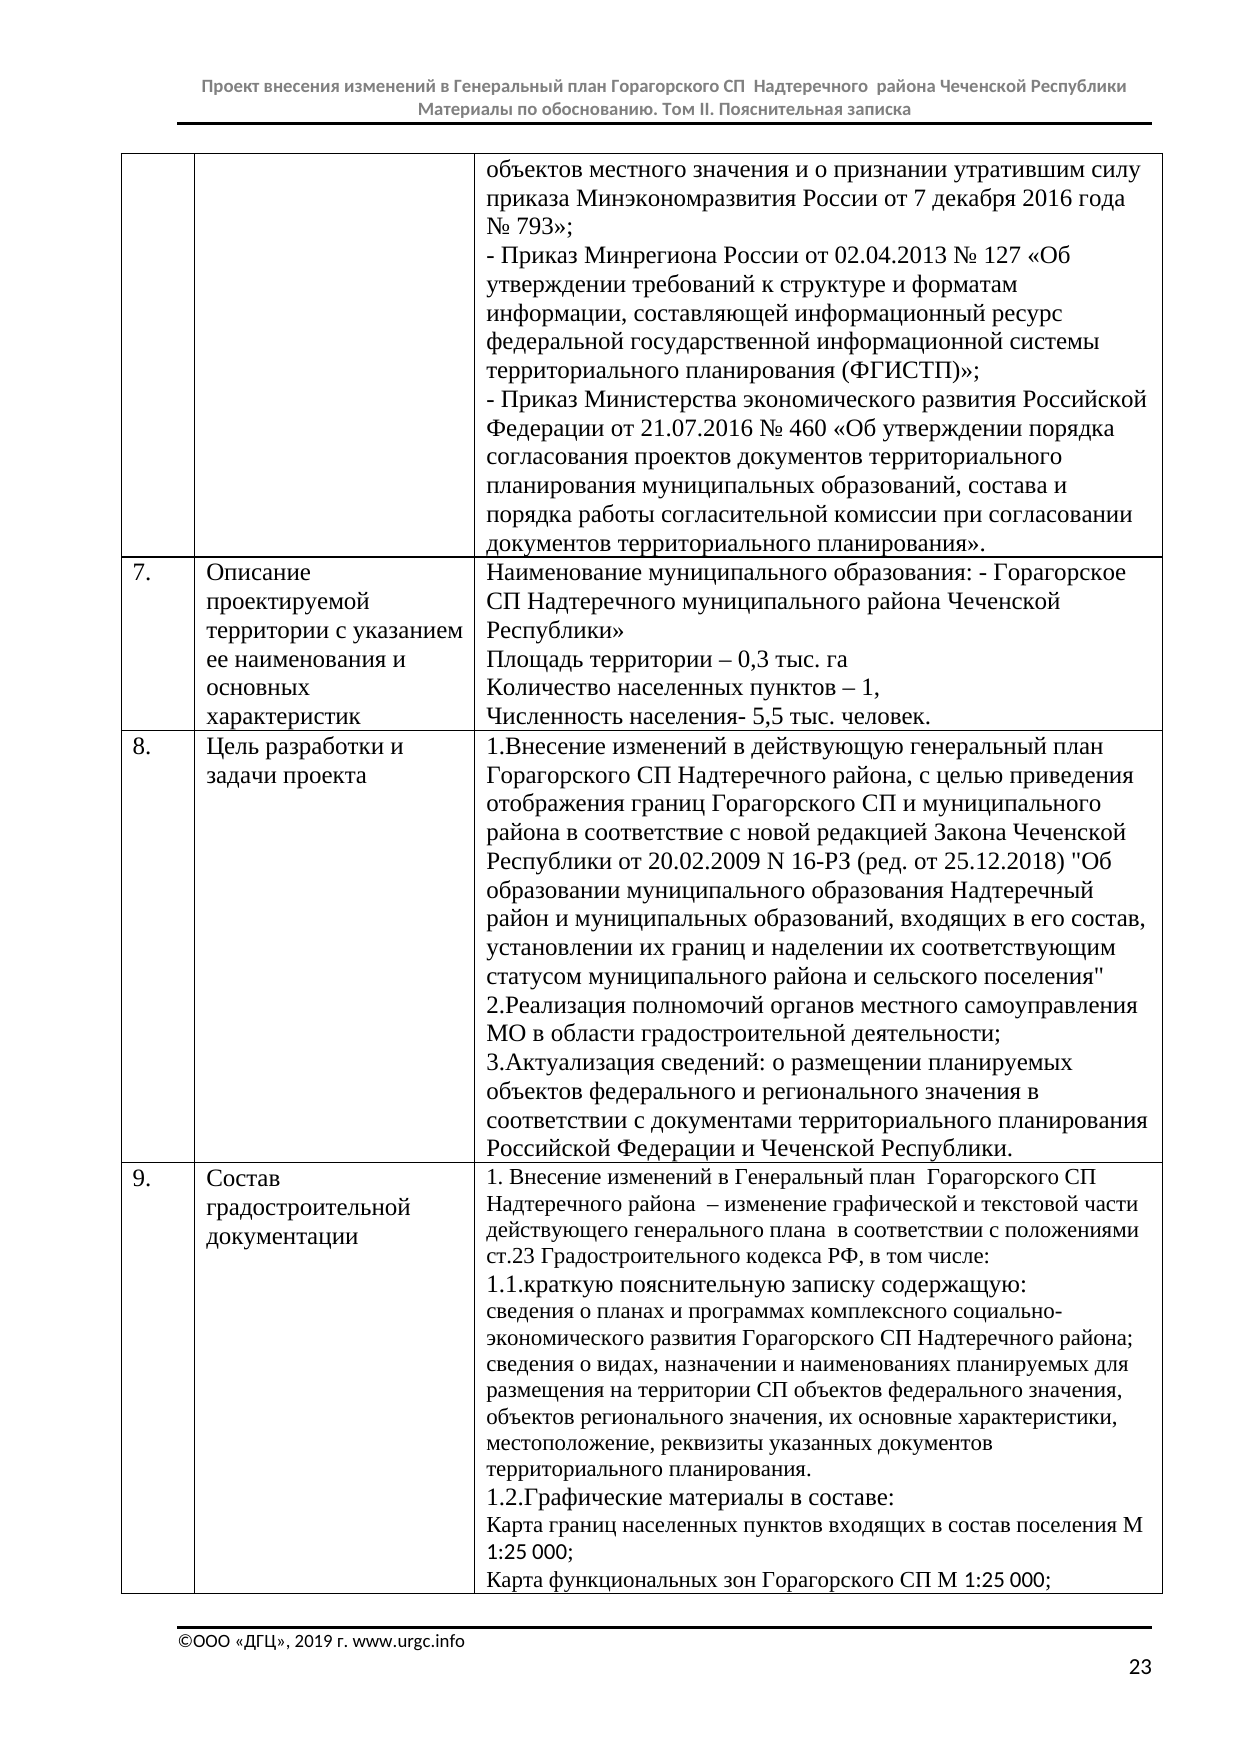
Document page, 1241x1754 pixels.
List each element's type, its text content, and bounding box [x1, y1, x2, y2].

table_cell 6. [122, 154, 194, 556]
table_cell Описание проектируемой территории с указанием ее наименования и основных характеристик [195, 558, 474, 730]
table_cell 1.Внесение изменений в действующую генеральный план Горагорского СП Надтеречного района, с целью приведения отображения границ Горагорского СП и муниципального района в соответствие с новой редакцией Закона Чеченской Республики от 20.02.2009 N 16-РЗ (ред. от 25.12.2018) "Об образовании муниципального образования Надтеречный район и муниципальных образований, входящих в его состав, установлении их границ и наделении их соответствующим статусом муниципального района и сельского поселения" 2.Реализация полномочий органов местного самоуправления МО в области градостроительной деятельности; 3.Актуализация сведений: о размещении планируемых объектов федерального и регионального значения в соответствии с документами территориального планирования Российской Федерации и Чеченской Республики. [475, 731, 1162, 1162]
table_cell 8. [122, 731, 194, 1162]
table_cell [475, 154, 1162, 556]
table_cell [475, 1163, 1162, 1593]
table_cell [195, 1163, 474, 1593]
table_cell 7. [122, 558, 194, 730]
table_cell Цель разработки и задачи проекта [195, 731, 474, 1162]
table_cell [195, 154, 474, 556]
table_cell 9. [122, 1163, 194, 1593]
table_cell Наименование муниципального образования: - Горагорское СП Надтеречного муниципального района Чеченской Республики» Площадь территории – 0,3 тыс. га Количество населенных пунктов – 1, Численность населения- 5,5 тыс. человек. [475, 558, 1162, 730]
